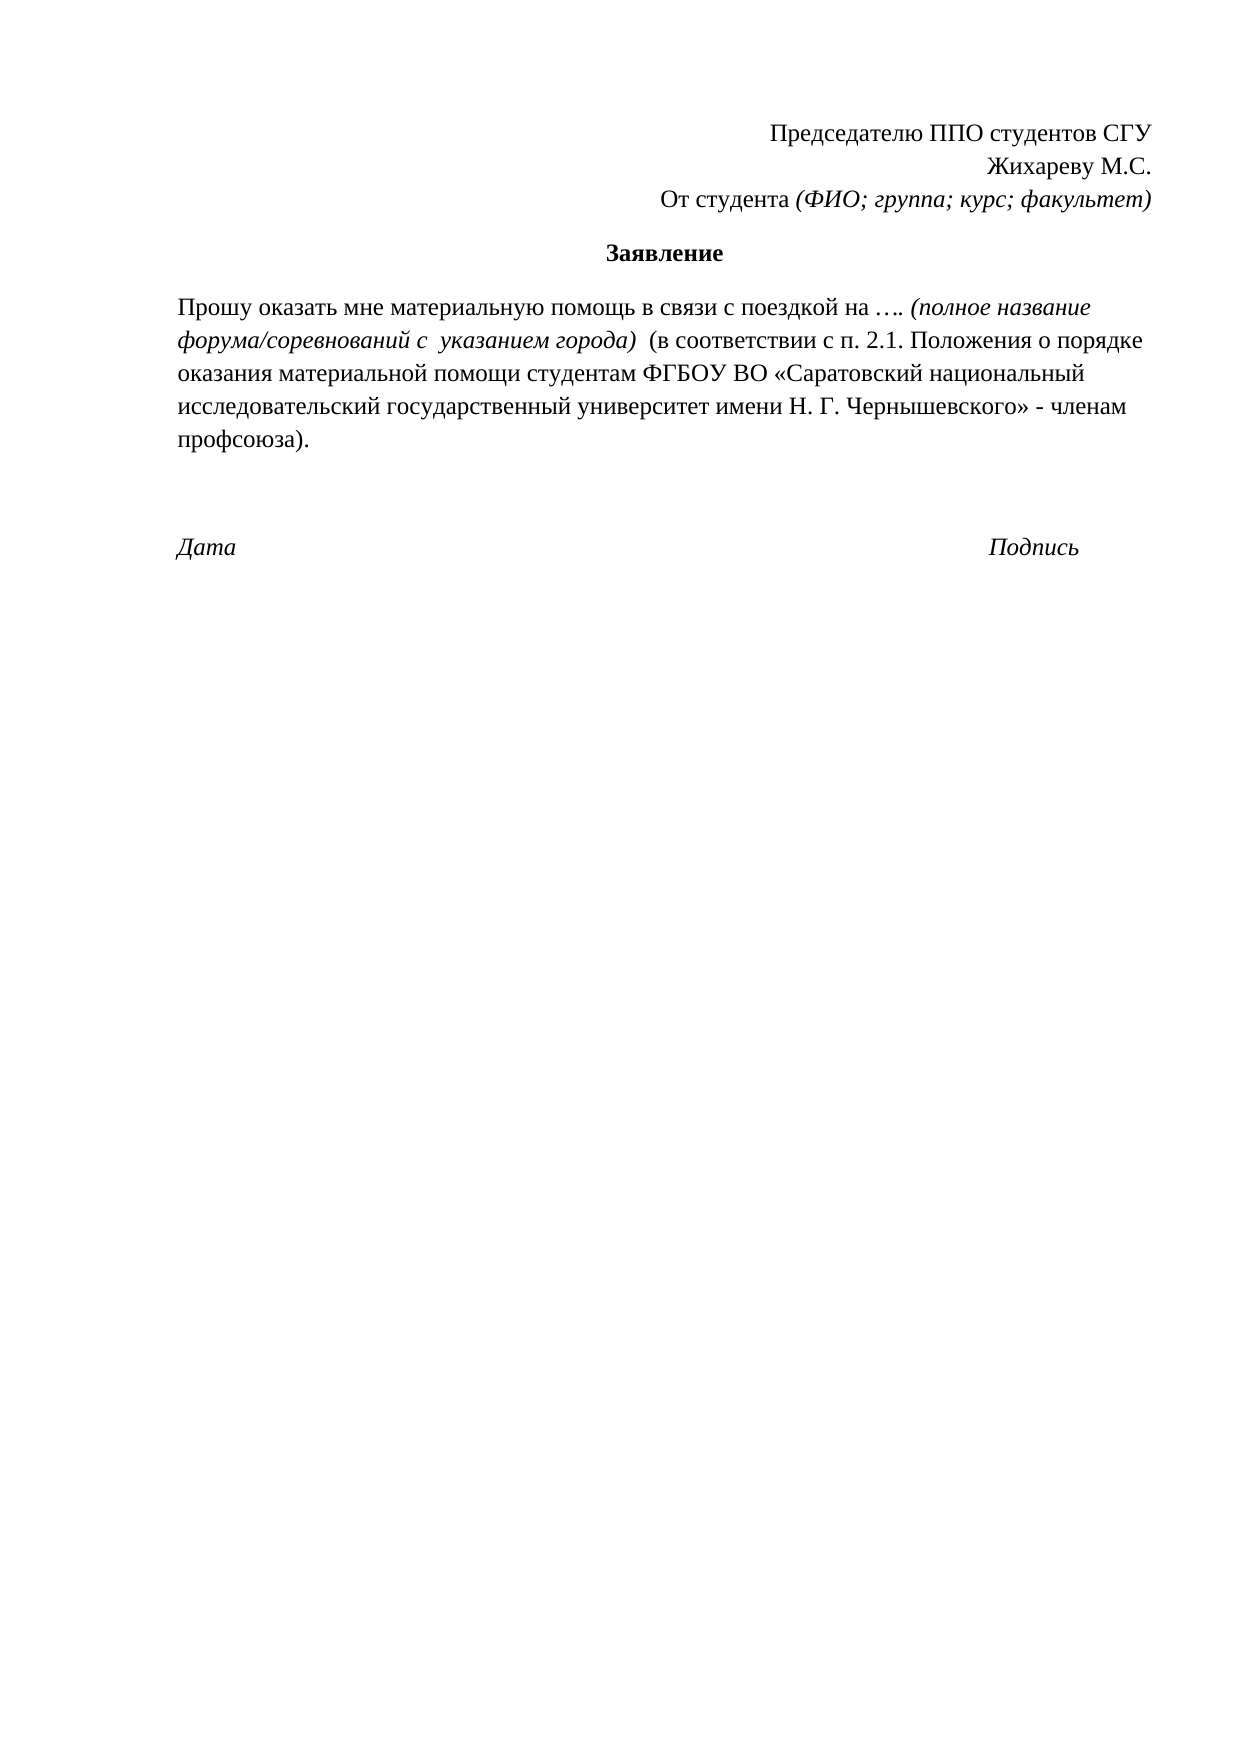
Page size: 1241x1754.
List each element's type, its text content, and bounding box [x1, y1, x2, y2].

text Председателю ППО студентов СГУ Жихареву М.С. От студента (ФИО; группа; курс; факультет) [177, 118, 1152, 213]
text Дата Подпись [177, 532, 1152, 560]
text Заявление [177, 238, 1152, 267]
text Прошу оказать мне материальную помощь в связи с поездкой на …. (полное название форума/соревнований с указанием города) (в соответствии с п. 2.1. Положения о порядке оказания материальной помощи студентам ФГБОУ ВО «Саратовский национальный исследовательский государственный университет имени Н. Г. Чернышевского» - членам профсоюза). [177, 292, 1152, 453]
